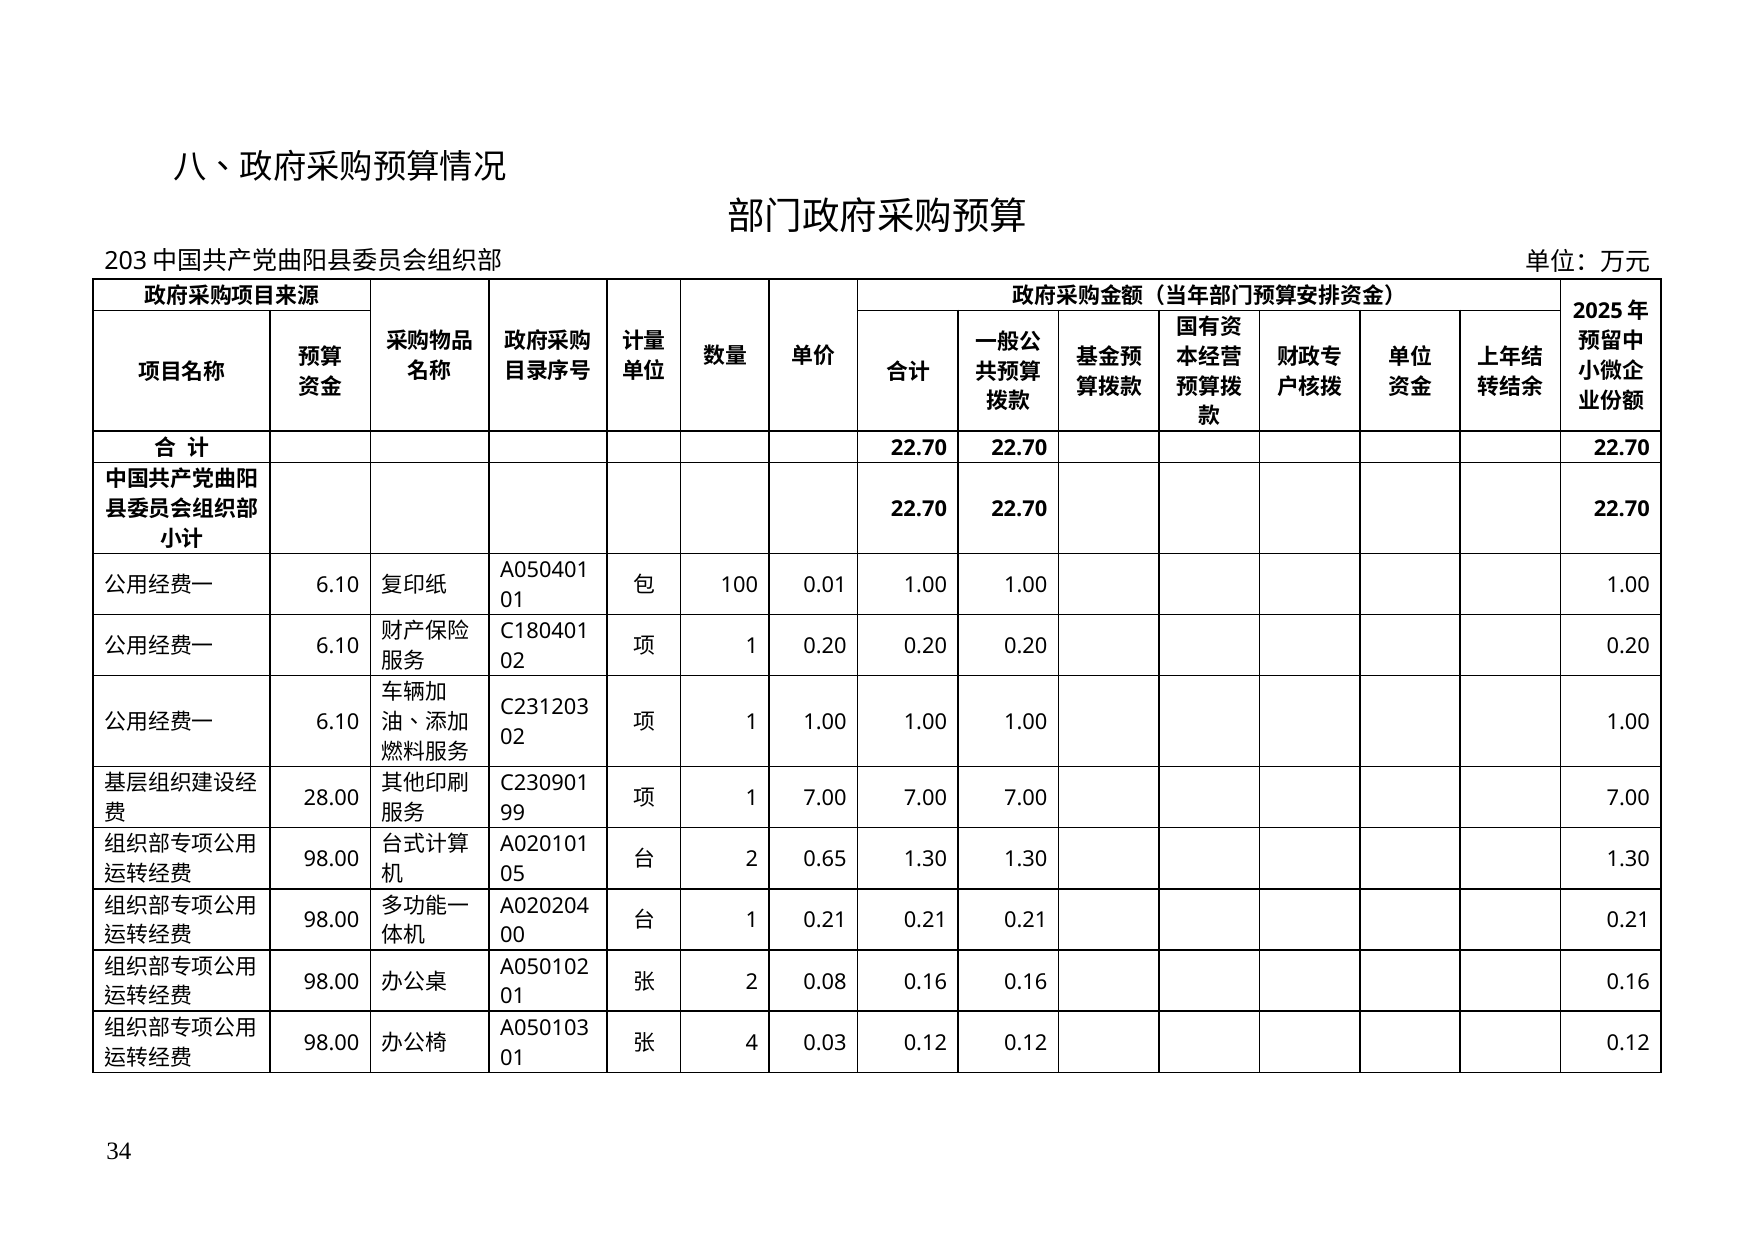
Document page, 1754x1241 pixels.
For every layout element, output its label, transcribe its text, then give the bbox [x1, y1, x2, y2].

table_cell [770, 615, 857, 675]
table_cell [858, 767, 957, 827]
table_cell [371, 432, 488, 462]
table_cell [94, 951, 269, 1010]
table_cell 政府采购目录序号 [490, 280, 606, 430]
table_cell [1059, 463, 1158, 552]
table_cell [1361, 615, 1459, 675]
table_cell [1461, 463, 1560, 552]
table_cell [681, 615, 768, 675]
table_cell [490, 463, 606, 552]
table_cell 2025年 预留中 小微企 业份额 [1561, 280, 1660, 430]
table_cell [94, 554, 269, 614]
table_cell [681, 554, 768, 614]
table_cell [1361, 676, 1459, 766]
table_cell [1160, 463, 1259, 552]
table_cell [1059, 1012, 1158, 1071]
table_cell [770, 432, 857, 462]
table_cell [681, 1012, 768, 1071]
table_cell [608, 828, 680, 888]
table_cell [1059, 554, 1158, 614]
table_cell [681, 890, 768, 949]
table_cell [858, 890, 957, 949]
table_cell 政府采购金额（当年部门预算安排资金） [858, 280, 1560, 309]
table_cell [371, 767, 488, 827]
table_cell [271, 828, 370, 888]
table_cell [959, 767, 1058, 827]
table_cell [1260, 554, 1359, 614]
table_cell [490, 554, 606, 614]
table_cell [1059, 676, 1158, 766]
table_cell 国有资本经营预算拨款 [1160, 311, 1259, 430]
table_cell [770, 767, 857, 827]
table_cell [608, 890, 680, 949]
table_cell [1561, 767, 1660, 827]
table_cell [1260, 432, 1359, 462]
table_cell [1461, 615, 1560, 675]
table_cell [608, 463, 680, 552]
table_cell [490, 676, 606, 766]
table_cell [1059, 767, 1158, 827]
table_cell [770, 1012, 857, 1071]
table_cell 基金预算拨款 [1059, 311, 1158, 430]
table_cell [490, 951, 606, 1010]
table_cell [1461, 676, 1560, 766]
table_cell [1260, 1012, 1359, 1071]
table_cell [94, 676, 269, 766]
table_cell 22.70 [858, 463, 957, 552]
table_cell [371, 463, 488, 552]
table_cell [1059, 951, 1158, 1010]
table_cell 政府采购项目来源 [94, 280, 370, 309]
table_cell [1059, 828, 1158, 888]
text 八、政府采购预算情况 [106, 143, 1648, 188]
table_cell 22.70 [858, 432, 957, 462]
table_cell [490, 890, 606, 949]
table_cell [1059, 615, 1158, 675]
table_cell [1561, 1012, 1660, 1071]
table_cell 22.70 [959, 432, 1058, 462]
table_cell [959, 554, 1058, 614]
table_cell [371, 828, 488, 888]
table_cell 一般公共预算拨款 [959, 311, 1058, 430]
table_header 203中国共产党曲阳县委员会组织部 [94, 242, 857, 278]
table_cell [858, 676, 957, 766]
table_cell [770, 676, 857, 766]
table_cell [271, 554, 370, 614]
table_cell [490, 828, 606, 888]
table_cell [1260, 463, 1359, 552]
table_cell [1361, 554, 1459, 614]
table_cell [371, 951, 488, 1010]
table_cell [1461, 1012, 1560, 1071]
table_cell 22.70 [1561, 432, 1660, 462]
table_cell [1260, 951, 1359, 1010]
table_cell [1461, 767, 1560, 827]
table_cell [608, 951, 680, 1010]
table_cell 项目名称 [94, 311, 269, 430]
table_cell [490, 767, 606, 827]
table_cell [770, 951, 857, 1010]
table_cell 合 计 [94, 432, 269, 462]
table_cell 财政专户核拨 [1260, 311, 1359, 430]
table_cell 上年结转结余 [1461, 311, 1560, 430]
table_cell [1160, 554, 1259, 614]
table_cell [1160, 432, 1259, 462]
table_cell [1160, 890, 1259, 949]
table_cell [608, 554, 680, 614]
table_cell [1361, 463, 1459, 552]
table_cell [490, 432, 606, 462]
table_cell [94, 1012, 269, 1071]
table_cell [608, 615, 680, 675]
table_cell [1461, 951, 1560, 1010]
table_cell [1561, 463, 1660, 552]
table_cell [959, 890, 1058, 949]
table_cell [681, 463, 768, 552]
table_cell [271, 463, 370, 552]
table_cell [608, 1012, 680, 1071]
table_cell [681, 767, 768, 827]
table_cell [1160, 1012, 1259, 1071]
table_cell 预算 资金 [271, 311, 370, 430]
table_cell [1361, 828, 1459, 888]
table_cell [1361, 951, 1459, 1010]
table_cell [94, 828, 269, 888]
table_cell 数量 [681, 280, 768, 430]
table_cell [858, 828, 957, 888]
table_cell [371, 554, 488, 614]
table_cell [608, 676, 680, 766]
table_cell [1361, 432, 1459, 462]
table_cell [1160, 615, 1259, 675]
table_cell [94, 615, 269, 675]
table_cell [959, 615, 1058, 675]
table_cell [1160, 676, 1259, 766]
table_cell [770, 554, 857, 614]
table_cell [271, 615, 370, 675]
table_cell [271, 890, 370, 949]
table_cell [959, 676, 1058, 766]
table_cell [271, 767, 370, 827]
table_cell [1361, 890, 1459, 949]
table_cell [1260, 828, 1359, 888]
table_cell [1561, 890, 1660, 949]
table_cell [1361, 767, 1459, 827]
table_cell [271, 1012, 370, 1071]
table_header 单位：万元 [858, 242, 1660, 278]
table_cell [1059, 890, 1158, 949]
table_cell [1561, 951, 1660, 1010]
table_cell [1461, 432, 1560, 462]
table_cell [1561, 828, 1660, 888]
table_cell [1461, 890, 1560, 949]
table_cell [681, 432, 768, 462]
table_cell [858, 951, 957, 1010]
table_cell 22.70 [959, 463, 1058, 552]
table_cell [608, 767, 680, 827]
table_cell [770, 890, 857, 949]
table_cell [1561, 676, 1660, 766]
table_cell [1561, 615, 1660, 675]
table_cell 单位 资金 [1361, 311, 1459, 430]
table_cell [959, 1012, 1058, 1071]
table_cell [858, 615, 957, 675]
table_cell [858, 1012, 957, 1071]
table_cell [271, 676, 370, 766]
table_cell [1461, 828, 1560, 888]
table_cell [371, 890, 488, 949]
table_cell [1059, 432, 1158, 462]
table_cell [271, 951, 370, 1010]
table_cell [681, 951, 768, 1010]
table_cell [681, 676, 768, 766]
text 部门政府采购预算 [106, 189, 1648, 240]
table_cell [608, 432, 680, 462]
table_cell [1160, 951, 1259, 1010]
table_cell [271, 432, 370, 462]
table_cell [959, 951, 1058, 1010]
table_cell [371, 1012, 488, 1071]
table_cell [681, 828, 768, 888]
table_cell 中国共产党曲阳县委员会组织部小计 [94, 463, 269, 552]
table_cell 采购物品名称 [371, 280, 488, 430]
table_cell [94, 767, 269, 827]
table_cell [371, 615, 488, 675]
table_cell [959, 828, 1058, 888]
table_cell 合计 [858, 311, 957, 430]
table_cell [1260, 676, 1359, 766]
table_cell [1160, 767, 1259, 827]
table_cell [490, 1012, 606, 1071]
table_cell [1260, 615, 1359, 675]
table_cell [770, 463, 857, 552]
table_cell 计量 单位 [608, 280, 680, 430]
table_cell 单价 [770, 280, 857, 430]
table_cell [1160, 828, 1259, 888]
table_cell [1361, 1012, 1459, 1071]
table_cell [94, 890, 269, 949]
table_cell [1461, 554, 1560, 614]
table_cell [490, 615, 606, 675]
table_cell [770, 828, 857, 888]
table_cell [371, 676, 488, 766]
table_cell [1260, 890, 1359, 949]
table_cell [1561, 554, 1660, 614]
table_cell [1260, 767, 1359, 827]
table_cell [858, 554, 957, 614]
